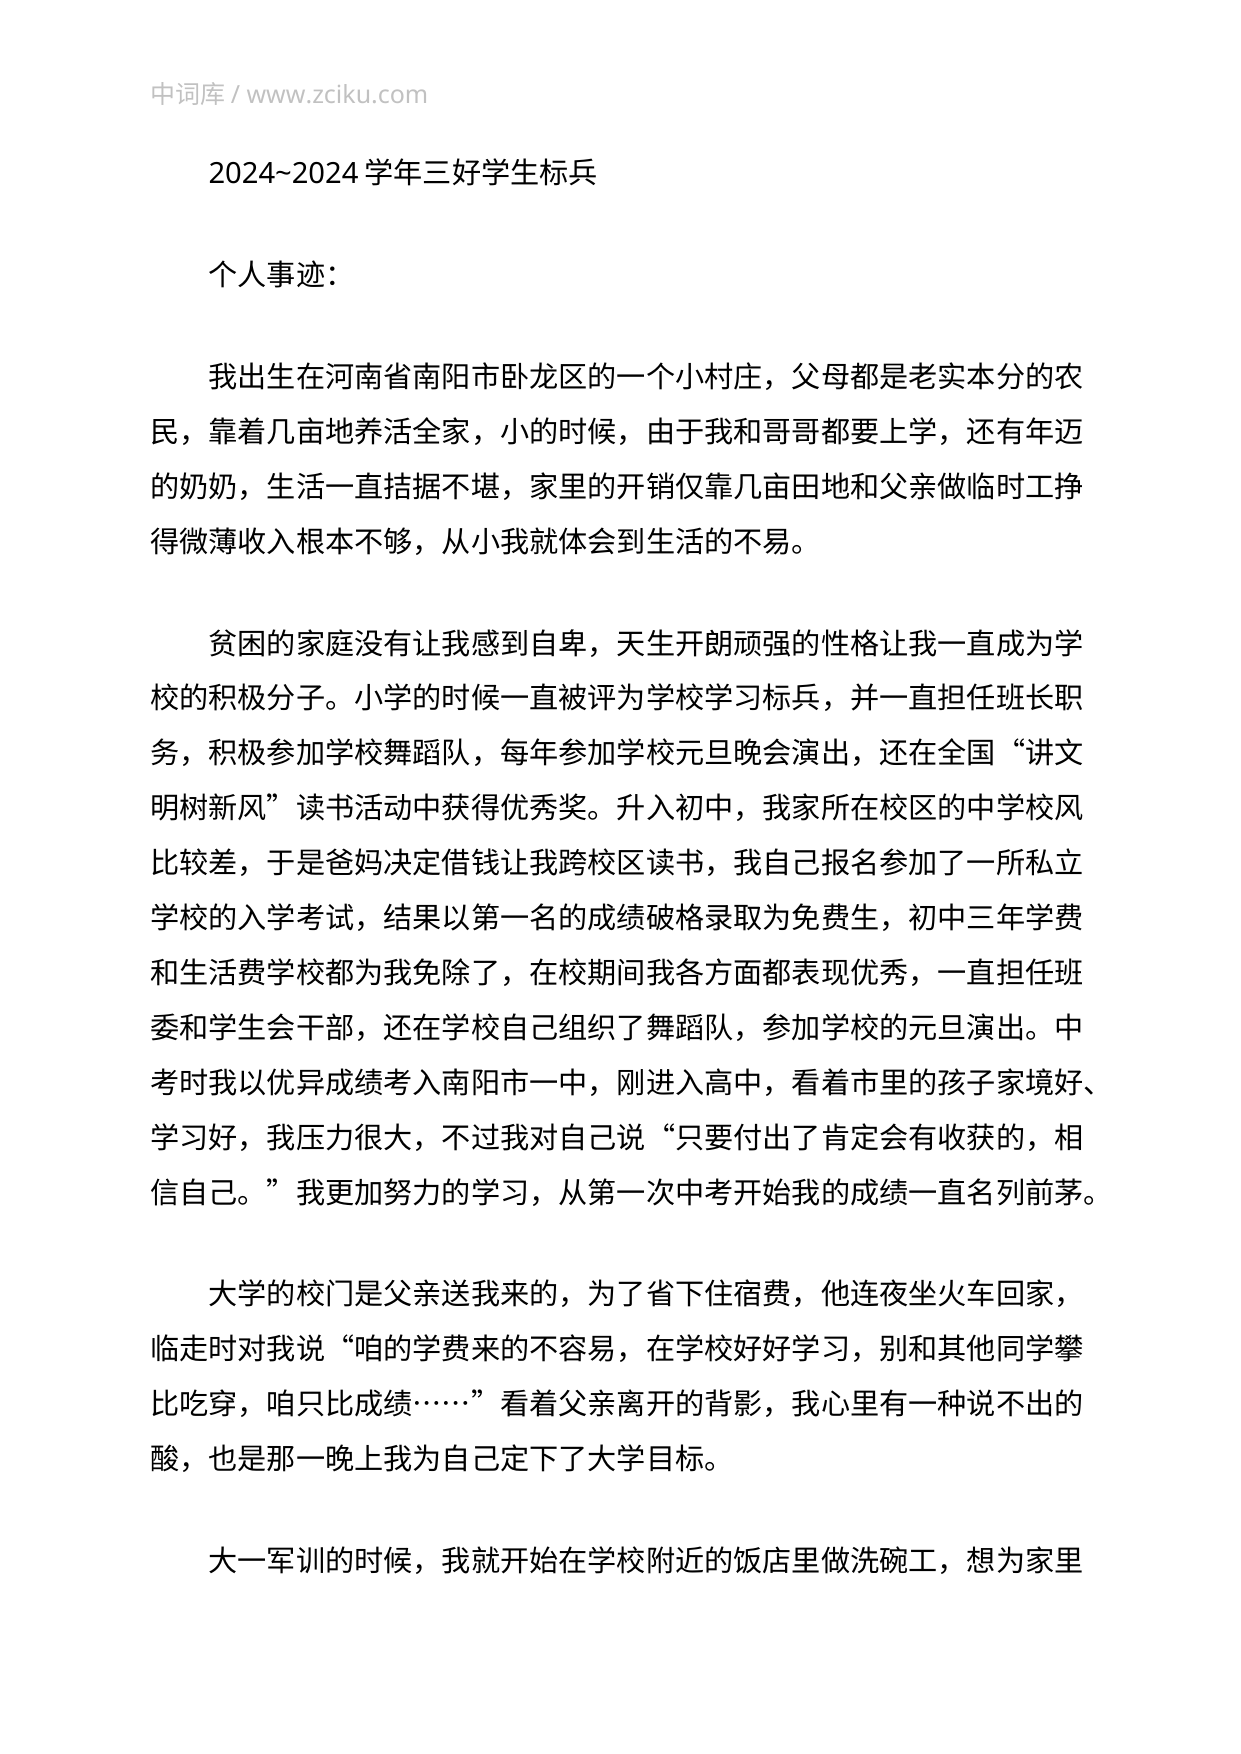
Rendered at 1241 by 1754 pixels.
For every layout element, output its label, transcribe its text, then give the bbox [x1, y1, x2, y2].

text 2024~2024学年三好学生标兵 [150, 150, 1090, 192]
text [150, 1537, 1090, 1580]
text 我出生在河南省南阳市卧龙区的一个小村庄，父母都是老实本分的农民，靠着几亩地养活全家，小的时候，由于我和哥哥都要上学，还有年迈的奶奶，生活一直拮据不堪，家里的开销仅靠几亩田地和父亲做临时工挣得微薄收入根本不够，从小我就体会到生活的不易。 [150, 354, 1090, 561]
text 个人事迹： [150, 252, 1090, 294]
text 大学的校门是父亲送我来的，为了省下住宿费，他连夜坐火车回家，临走时对我说“咱的学费来的不容易，在学校好好学习，别和其他同学攀比吃穿，咱只比成绩……”看着父亲离开的背影，我心里有一种说不出的酸，也是那一晚上我为自己定下了大学目标。 [150, 1271, 1090, 1478]
text 贫困的家庭没有让我感到自卑，天生开朗顽强的性格让我一直成为学校的积极分子。小学的时候一直被评为学校学习标兵，并一直担任班长职务，积极参加学校舞蹈队，每年参加学校元旦晚会演出，还在全国“讲文明树新风”读书活动中获得优秀奖。升入初中，我家所在校区的中学校风比较差，于是爸妈决定借钱让我跨校区读书，我自己报名参加了一所私立学校的入学考试，结果以第一名的成绩破格录取为免费生，初中三年学费和生活费学校都为我免除了，在校期间我各方面都表现优秀，一直担任班委和学生会干部，还在学校自己组织了舞蹈队，参加学校的元旦演出。中考时我以优异成绩考入南阳市一中，刚进入高中，看着市里的孩子家境好、学习好，我压力很大，不过我对自己说“只要付出了肯定会有收获的，相信自己。”我更加努力的学习，从第一次中考开始我的成绩一直名列前茅。 [150, 620, 1090, 1211]
